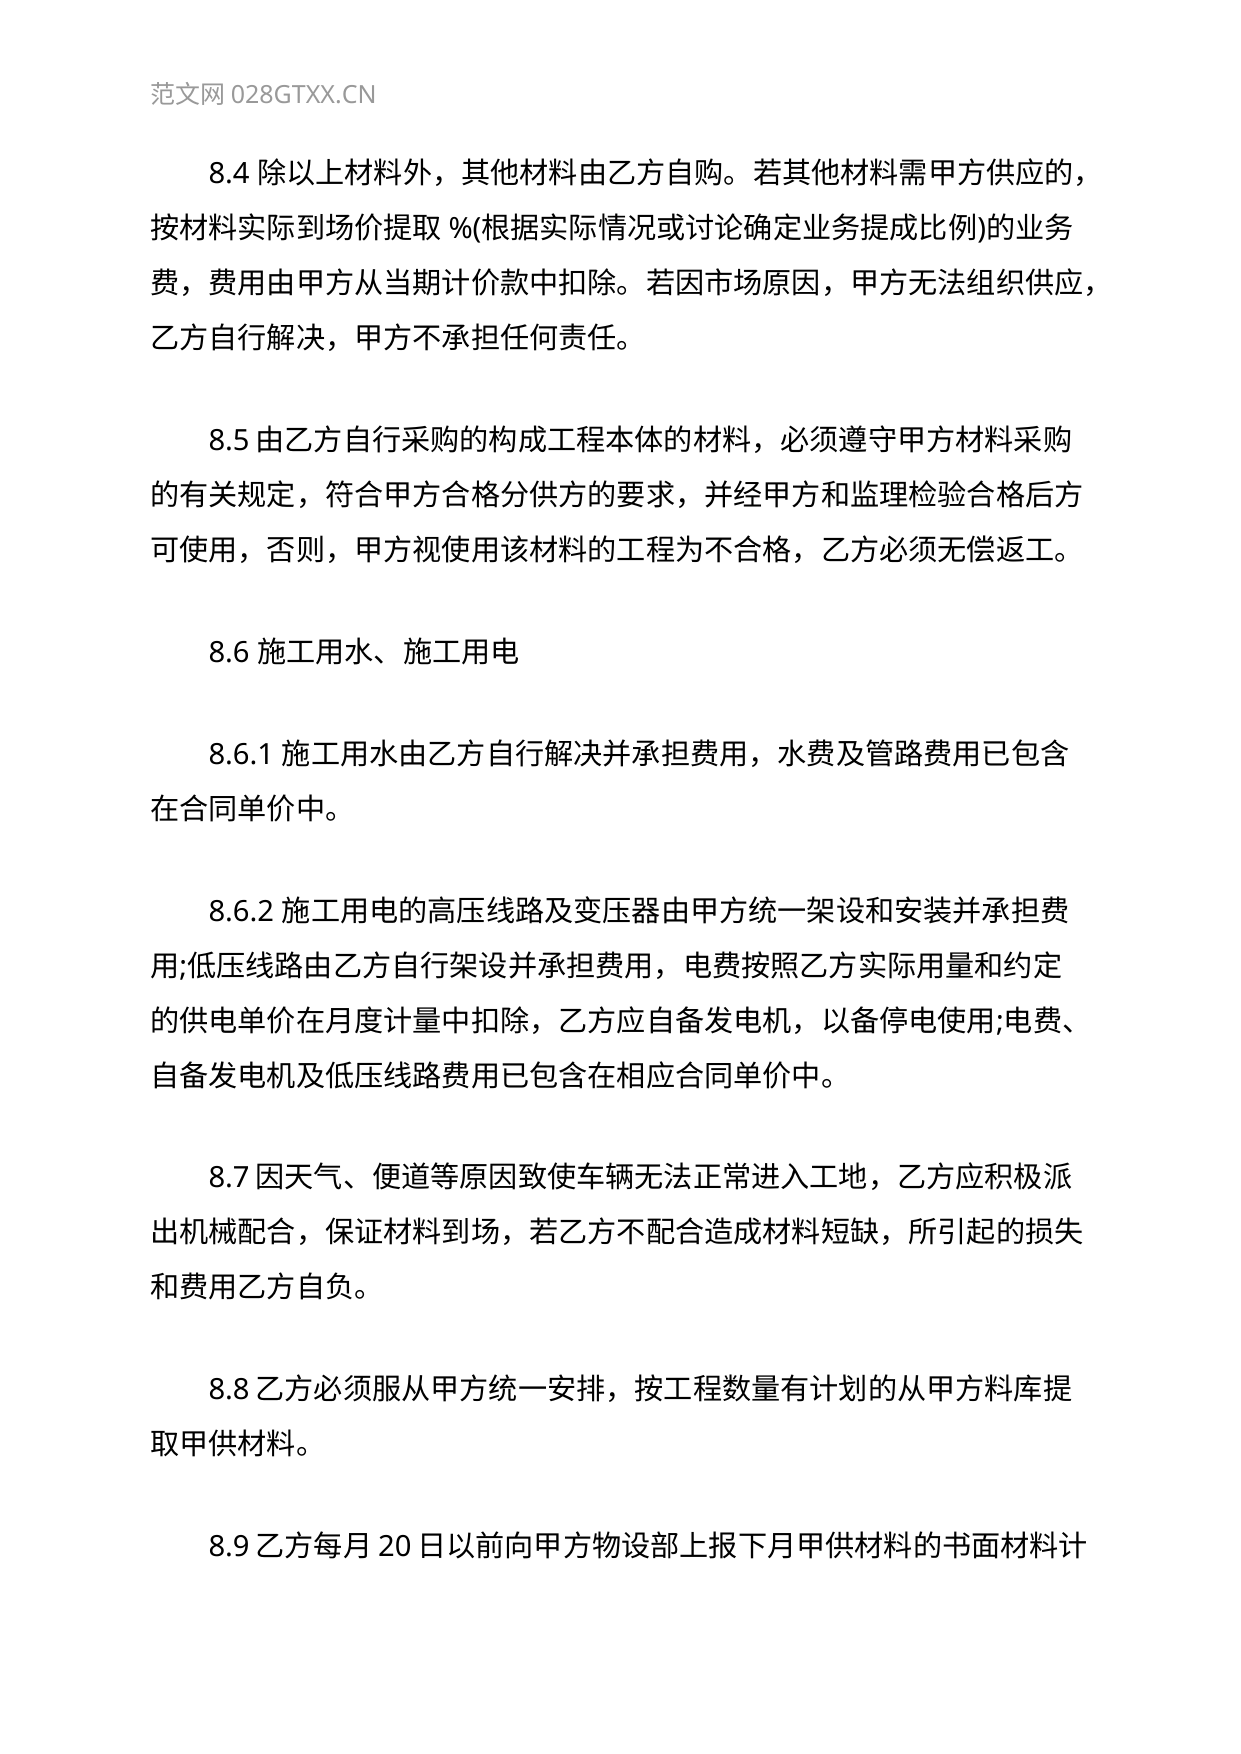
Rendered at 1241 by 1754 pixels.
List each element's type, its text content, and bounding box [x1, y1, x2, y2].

text 8.5由乙方自行采购的构成工程本体的材料，必须遵守甲方材料采购的有关规定，符合甲方合格分供方的要求，并经甲方和监理检验合格后方可使用，否则，甲方视使用该材料的工程为不合格，乙方必须无偿返工。 [150, 417, 1090, 569]
text 8.6.1 施工用水由乙方自行解决并承担费用，水费及管路费用已包含在合同单价中。 [150, 730, 1090, 828]
text 8.4 除以上材料外，其他材料由乙方自购。若其他材料需甲方供应的，按材料实际到场价提取 %(根据实际情况或讨论确定业务提成比例)的业务费，费用由甲方从当期计价款中扣除。若因市场原因，甲方无法组织供应，乙方自行解决，甲方不承担任何责任。 [150, 150, 1090, 357]
text 8.6.2 施工用电的高压线路及变压器由甲方统一架设和安装并承担费用;低压线路由乙方自行架设并承担费用，电费按照乙方实际用量和约定的供电单价在月度计量中扣除，乙方应自备发电机，以备停电使用;电费、自备发电机及低压线路费用已包含在相应合同单价中。 [150, 887, 1090, 1094]
text 8.8乙方必须服从甲方统一安排，按工程数量有计划的从甲方料库提取甲供材料。 [150, 1366, 1090, 1463]
text 8.7因天气、便道等原因致使车辆无法正常进入工地，乙方应积极派出机械配合，保证材料到场，若乙方不配合造成材料短缺，所引起的损失和费用乙方自负。 [150, 1154, 1090, 1306]
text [150, 1522, 1090, 1565]
text 8.6 施工用水、施工用电 [150, 628, 1090, 671]
